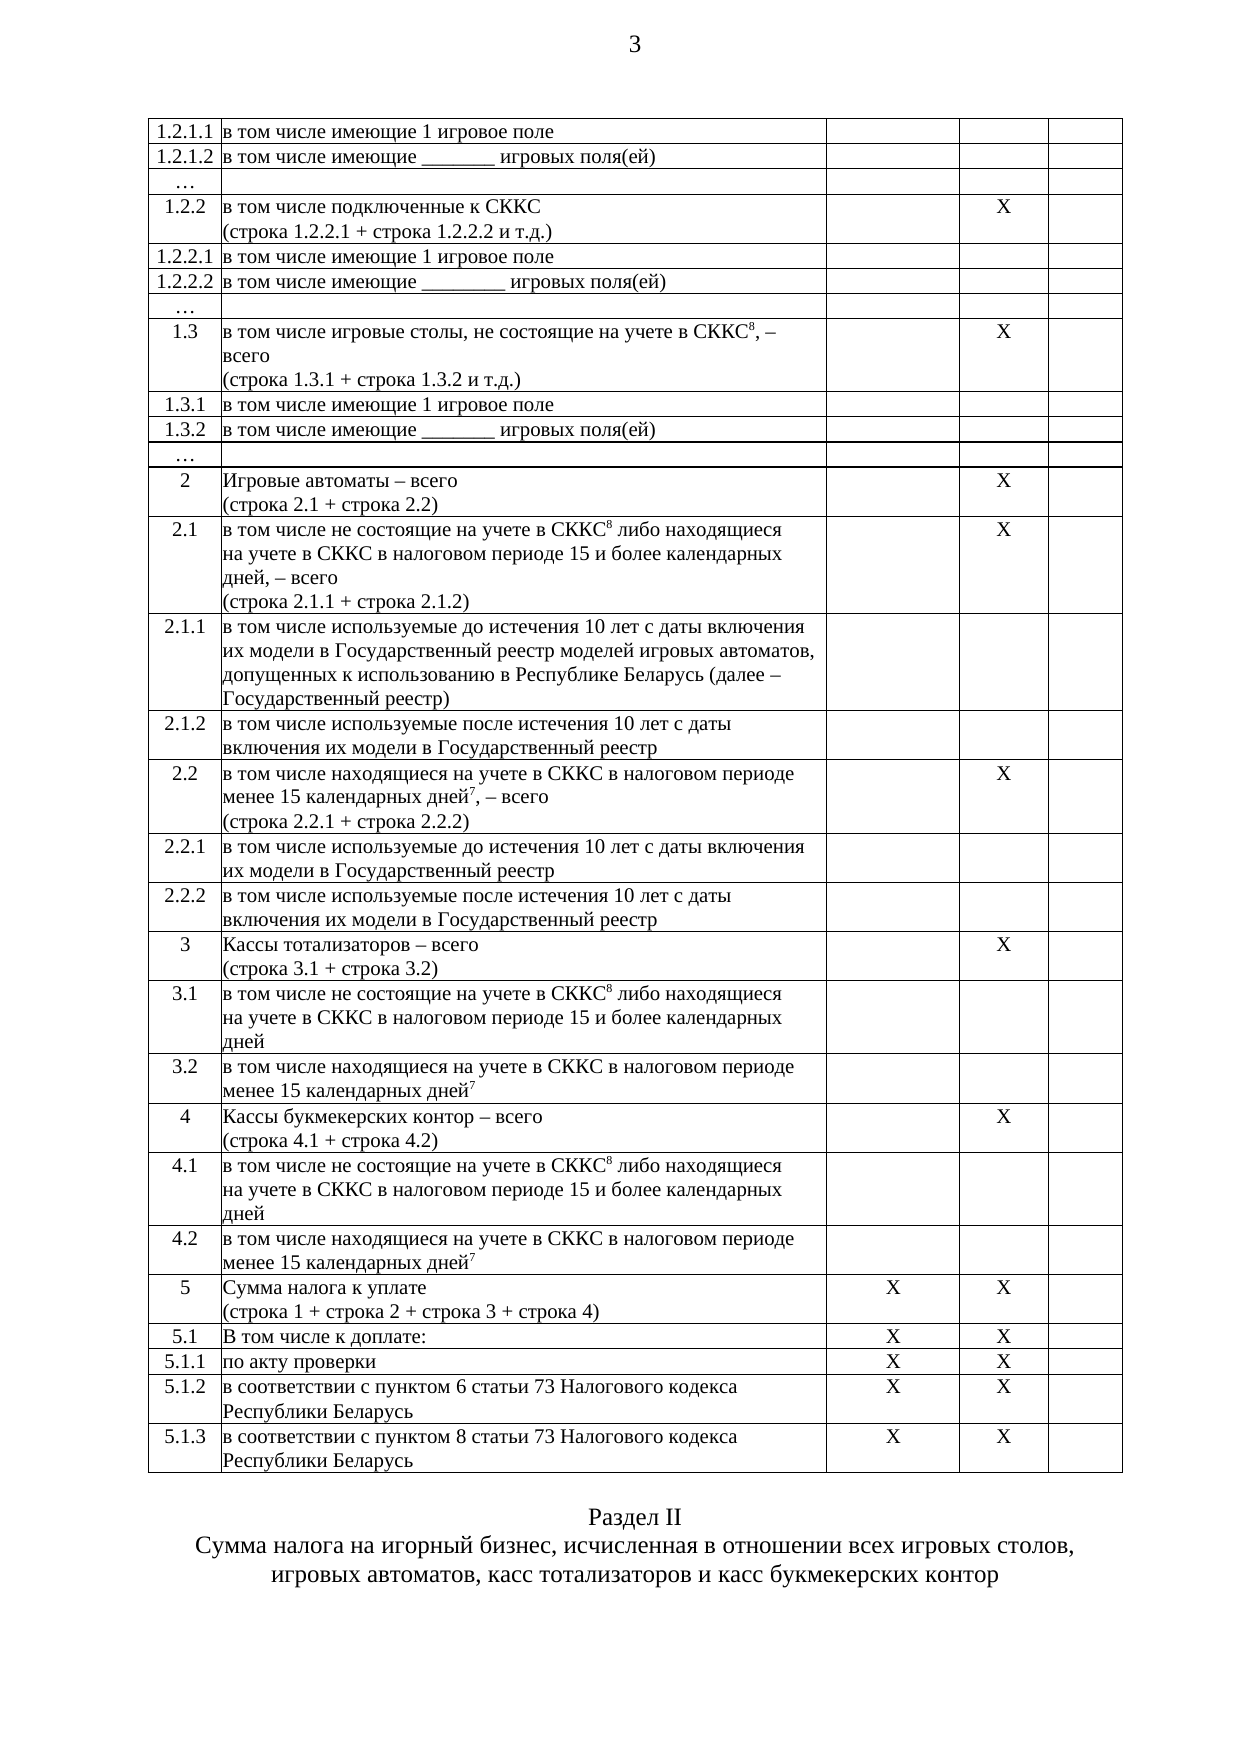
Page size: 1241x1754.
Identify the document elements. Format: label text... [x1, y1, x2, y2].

table_cell X [960, 1375, 1048, 1423]
table_cell [960, 119, 1048, 143]
table_cell [960, 614, 1048, 710]
table_cell [1049, 294, 1122, 318]
table_cell … [149, 169, 221, 193]
table_cell 4.2 [149, 1226, 221, 1274]
table_cell X [960, 1424, 1048, 1472]
table_cell [1049, 144, 1122, 168]
table_cell в том числе подключенные к СККС (строка 1.2.2.1 + строка 1.2.2.2 и т.д.) [222, 195, 826, 243]
table_cell [1049, 392, 1122, 416]
table_cell X [960, 1349, 1048, 1373]
table_cell 4.1 [149, 1153, 221, 1225]
table_cell в том числе имеющие ________ игровых поля(ей) [222, 269, 826, 293]
table_cell 1.3.1 [149, 392, 221, 416]
table_cell 1.2.1.1 [149, 119, 221, 143]
table_cell в том числе находящиеся на учете в СККС в налоговом периоде менее 15 календарных дней7, – всего (строка 2.2.1 + строка 2.2.2) [222, 760, 826, 833]
table_cell 3 [149, 932, 221, 980]
table_cell в том числе используемые после истечения 10 лет с даты включения их модели в Государственный реестр [222, 883, 826, 931]
table_cell [1049, 269, 1122, 293]
table_cell 1.2.1.2 [149, 144, 221, 168]
table_cell [1049, 1349, 1122, 1373]
table_cell в том числе имеющие 1 игровое поле [222, 119, 826, 143]
table_cell X [960, 1275, 1048, 1323]
table_cell [827, 760, 959, 833]
table_cell [1049, 1226, 1122, 1274]
table_cell [960, 443, 1048, 466]
table_cell [1049, 319, 1122, 391]
table_cell [1049, 443, 1122, 466]
table_cell Кассы тотализаторов – всего (строка 3.1 + строка 3.2) [222, 932, 826, 980]
table_cell [960, 1153, 1048, 1225]
table_cell 5.1.2 [149, 1375, 221, 1423]
text Сумма налога на игорный бизнес, исчисленная в отношении всех игровых столов, игровых автоматов, касс тотализаторов и касс букмекерских контор [147, 1530, 1122, 1588]
table_cell [960, 269, 1048, 293]
table_cell 2.2 [149, 760, 221, 833]
table_cell [827, 517, 959, 613]
table_cell [1049, 760, 1122, 833]
table_cell Х [960, 319, 1048, 391]
table_cell [1049, 932, 1122, 980]
table_cell [827, 1153, 959, 1225]
table_cell в соответствии с пунктом 6 статьи 73 Налогового кодекса Республики Беларусь [222, 1375, 826, 1423]
table_cell 2.1 [149, 517, 221, 613]
table_cell [1049, 517, 1122, 613]
table_cell 4 [149, 1104, 221, 1152]
table_cell 1.3 [149, 319, 221, 391]
table_cell … [149, 443, 221, 466]
table_cell … [149, 294, 221, 318]
table_cell в том числе имеющие 1 игровое поле [222, 244, 826, 268]
table_cell [1049, 1424, 1122, 1472]
table_cell [960, 981, 1048, 1053]
text Раздел II [147, 1502, 1122, 1530]
table_cell [1049, 1375, 1122, 1423]
table_cell [827, 244, 959, 268]
table_cell [827, 195, 959, 243]
table_cell [827, 144, 959, 168]
table_cell Кассы букмекерских контор – всего (строка 4.1 + строка 4.2) [222, 1104, 826, 1152]
table_cell X [960, 760, 1048, 833]
table_cell в том числе не состоящие на учете в СККС8 либо находящиеся на учете в СККС в налоговом периоде 15 и более календарных дней [222, 981, 826, 1053]
table_cell [1049, 1153, 1122, 1225]
table_cell X [960, 517, 1048, 613]
table_cell [222, 169, 826, 193]
table_cell 2.2.2 [149, 883, 221, 931]
table_cell в том числе имеющие _______ игровых поля(ей) [222, 417, 826, 441]
table_cell [827, 392, 959, 416]
table_cell [827, 319, 959, 391]
table_cell [960, 417, 1048, 441]
table_cell в том числе используемые до истечения 10 лет с даты включения их модели в Государственный реестр моделей игровых автоматов, допущенных к использованию в Республике Беларусь (далее – Государственный реестр) [222, 614, 826, 710]
table_cell 1.2.2 [149, 195, 221, 243]
table_cell 5 [149, 1275, 221, 1323]
table_cell [827, 834, 959, 882]
table_cell [960, 244, 1048, 268]
table_cell [1049, 834, 1122, 882]
table_cell в том числе используемые до истечения 10 лет с даты включения их модели в Государственный реестр [222, 834, 826, 882]
table_cell по акту проверки [222, 1349, 826, 1373]
table_cell в том числе находящиеся на учете в СККС в налоговом периоде менее 15 календарных дней7 [222, 1054, 826, 1102]
table_cell [827, 169, 959, 193]
table_cell в том числе находящиеся на учете в СККС в налоговом периоде менее 15 календарных дней7 [222, 1226, 826, 1274]
table_cell [960, 883, 1048, 931]
table_cell [827, 883, 959, 931]
table_cell [960, 392, 1048, 416]
table_cell 5.1.1 [149, 1349, 221, 1373]
table_cell [827, 443, 959, 466]
table_cell [827, 932, 959, 980]
table_cell [1049, 1054, 1122, 1102]
table_cell [827, 1054, 959, 1102]
table_cell Сумма налога к уплате (строка 1 + строка 2 + строка 3 + строка 4) [222, 1275, 826, 1323]
table_cell в том числе имеющие 1 игровое поле [222, 392, 826, 416]
table_cell X [827, 1324, 959, 1348]
table_cell [827, 269, 959, 293]
table_cell В том числе к доплате: [222, 1324, 826, 1348]
table_cell [1049, 417, 1122, 441]
table_cell 1.2.2.2 [149, 269, 221, 293]
table_cell [827, 119, 959, 143]
table_cell 2.1.1 [149, 614, 221, 710]
table_cell 1.3.2 [149, 417, 221, 441]
table_cell [1049, 1275, 1122, 1323]
table_cell X [960, 1104, 1048, 1152]
table_cell 3.1 [149, 981, 221, 1053]
table_cell [827, 294, 959, 318]
table_cell X [827, 1349, 959, 1373]
table_cell X [827, 1275, 959, 1323]
table_cell [1049, 1104, 1122, 1152]
table_cell [827, 1104, 959, 1152]
table_cell в том числе не состоящие на учете в СККС8 либо находящиеся на учете в СККС в налоговом периоде 15 и более календарных дней, – всего (строка 2.1.1 + строка 2.1.2) [222, 517, 826, 613]
table_cell Х [960, 195, 1048, 243]
table_cell [960, 169, 1048, 193]
table_cell Игровые автоматы – всего (строка 2.1 + строка 2.2) [222, 468, 826, 516]
table_cell X [827, 1375, 959, 1423]
table_cell [827, 711, 959, 759]
table_cell [1049, 981, 1122, 1053]
table_cell [1049, 883, 1122, 931]
table_cell 5.1 [149, 1324, 221, 1348]
table_cell в том числе не состоящие на учете в СККС8 либо находящиеся на учете в СККС в налоговом периоде 15 и более календарных дней [222, 1153, 826, 1225]
table_cell [1049, 711, 1122, 759]
table_cell [960, 834, 1048, 882]
table_cell [1049, 468, 1122, 516]
table_cell [1049, 614, 1122, 710]
table_cell в соответствии с пунктом 8 статьи 73 Налогового кодекса Республики Беларусь [222, 1424, 826, 1472]
table_cell X [960, 1324, 1048, 1348]
table_cell [827, 1226, 959, 1274]
table_cell X [960, 932, 1048, 980]
table_cell [960, 711, 1048, 759]
table_cell в том числе игровые столы, не состоящие на учете в СККС8, – всего (строка 1.3.1 + строка 1.3.2 и т.д.) [222, 319, 826, 391]
table_cell [960, 1226, 1048, 1274]
table_cell X [960, 468, 1048, 516]
table_cell [1049, 195, 1122, 243]
table_cell [960, 1054, 1048, 1102]
table_cell в том числе используемые после истечения 10 лет с даты включения их модели в Государственный реестр [222, 711, 826, 759]
table_cell [1049, 119, 1122, 143]
table_cell в том числе имеющие _______ игровых поля(ей) [222, 144, 826, 168]
table_cell 2.2.1 [149, 834, 221, 882]
table_cell [960, 144, 1048, 168]
table_cell [960, 294, 1048, 318]
table_cell [1049, 244, 1122, 268]
table_cell 1.2.2.1 [149, 244, 221, 268]
table_cell [827, 614, 959, 710]
table_cell [827, 981, 959, 1053]
table_cell [1049, 1324, 1122, 1348]
table_cell X [827, 1424, 959, 1472]
table_cell [827, 468, 959, 516]
table_cell [222, 443, 826, 466]
table_cell [827, 417, 959, 441]
table_cell [222, 294, 826, 318]
table_cell 3.2 [149, 1054, 221, 1102]
table_cell 2 [149, 468, 221, 516]
table_cell [1049, 169, 1122, 193]
table_cell 2.1.2 [149, 711, 221, 759]
table_cell 5.1.3 [149, 1424, 221, 1472]
